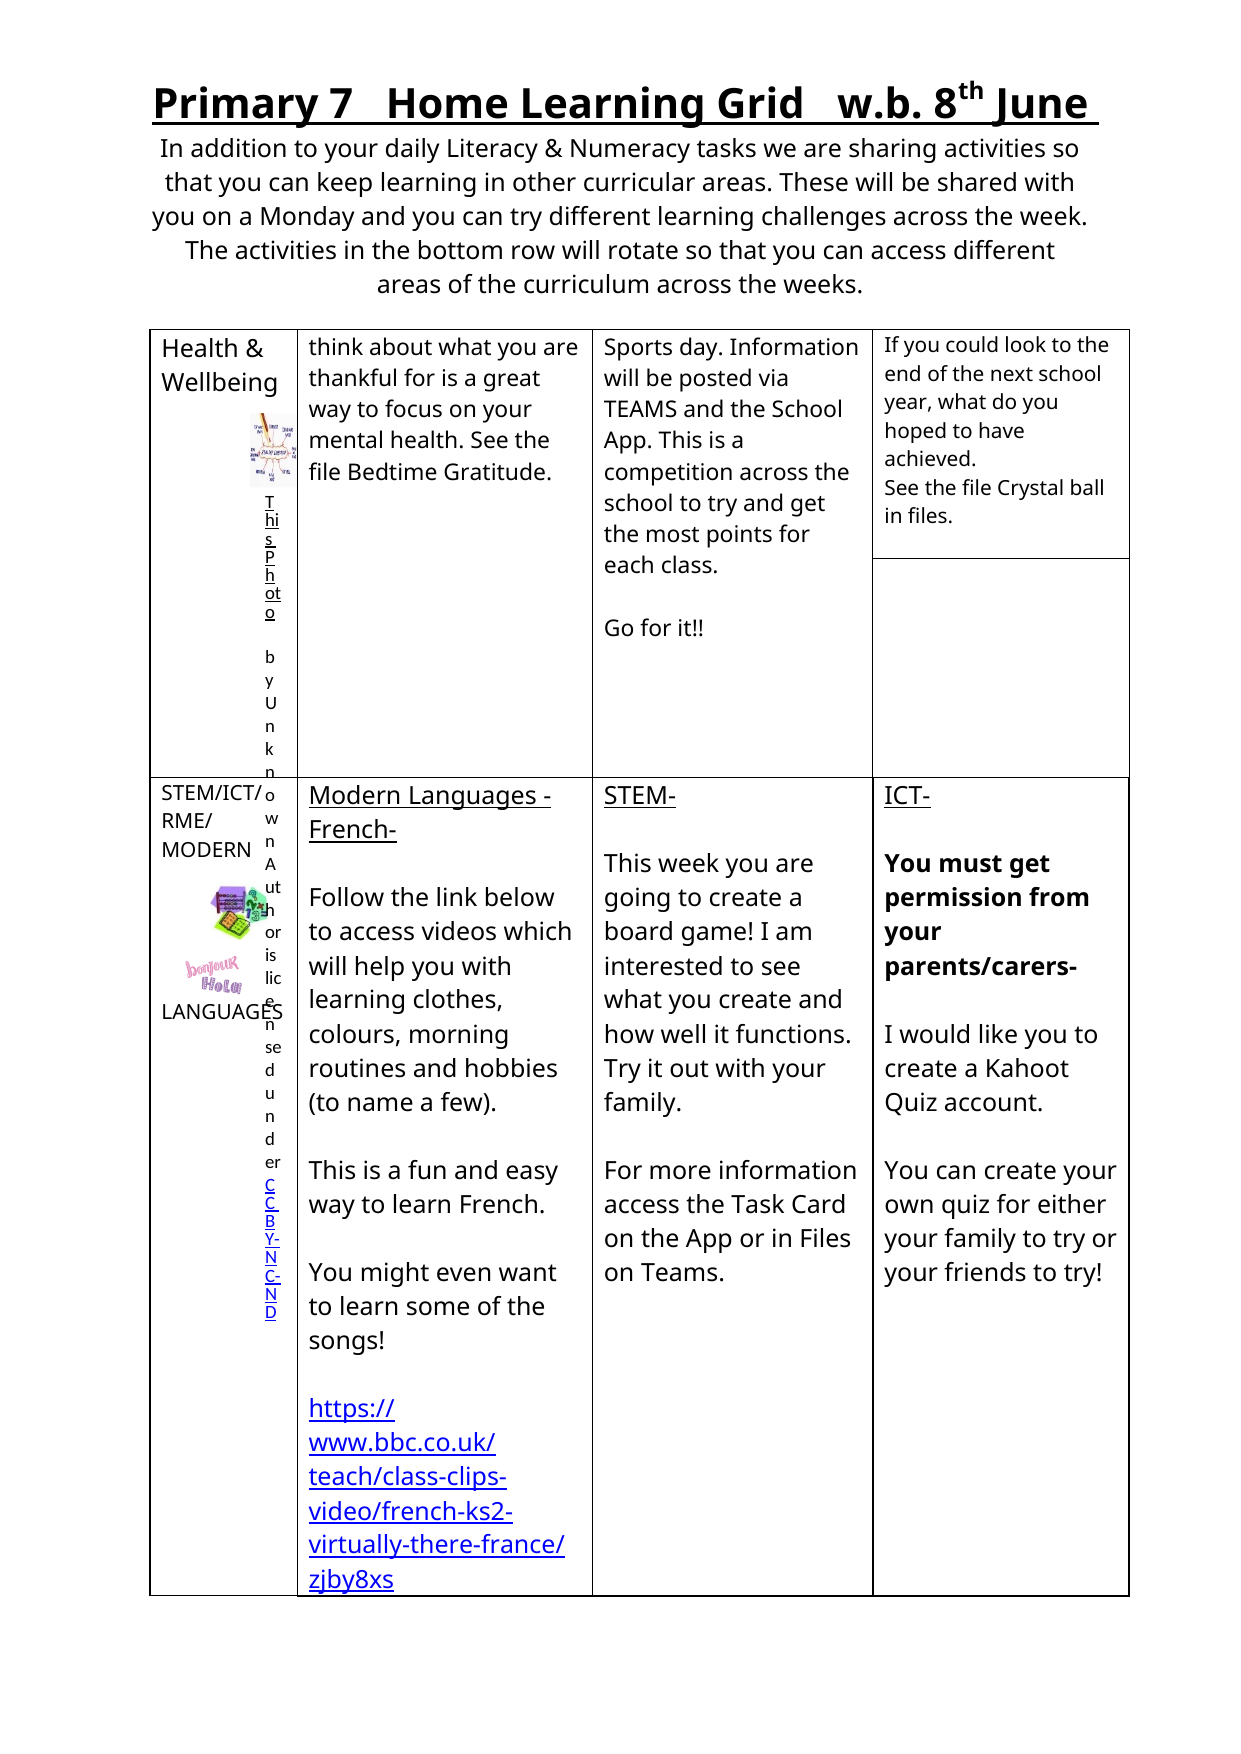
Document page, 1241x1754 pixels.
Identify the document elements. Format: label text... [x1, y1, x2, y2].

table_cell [298, 778, 592, 1595]
table_cell Health & Wellbeing [151, 330, 297, 777]
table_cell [151, 778, 297, 1595]
picture [210, 881, 268, 940]
picture [180, 953, 247, 997]
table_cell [873, 330, 1129, 558]
picture [250, 413, 297, 487]
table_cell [874, 778, 1128, 1595]
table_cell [593, 330, 872, 777]
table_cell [593, 778, 872, 1595]
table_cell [298, 330, 592, 777]
table_cell [873, 559, 1129, 777]
